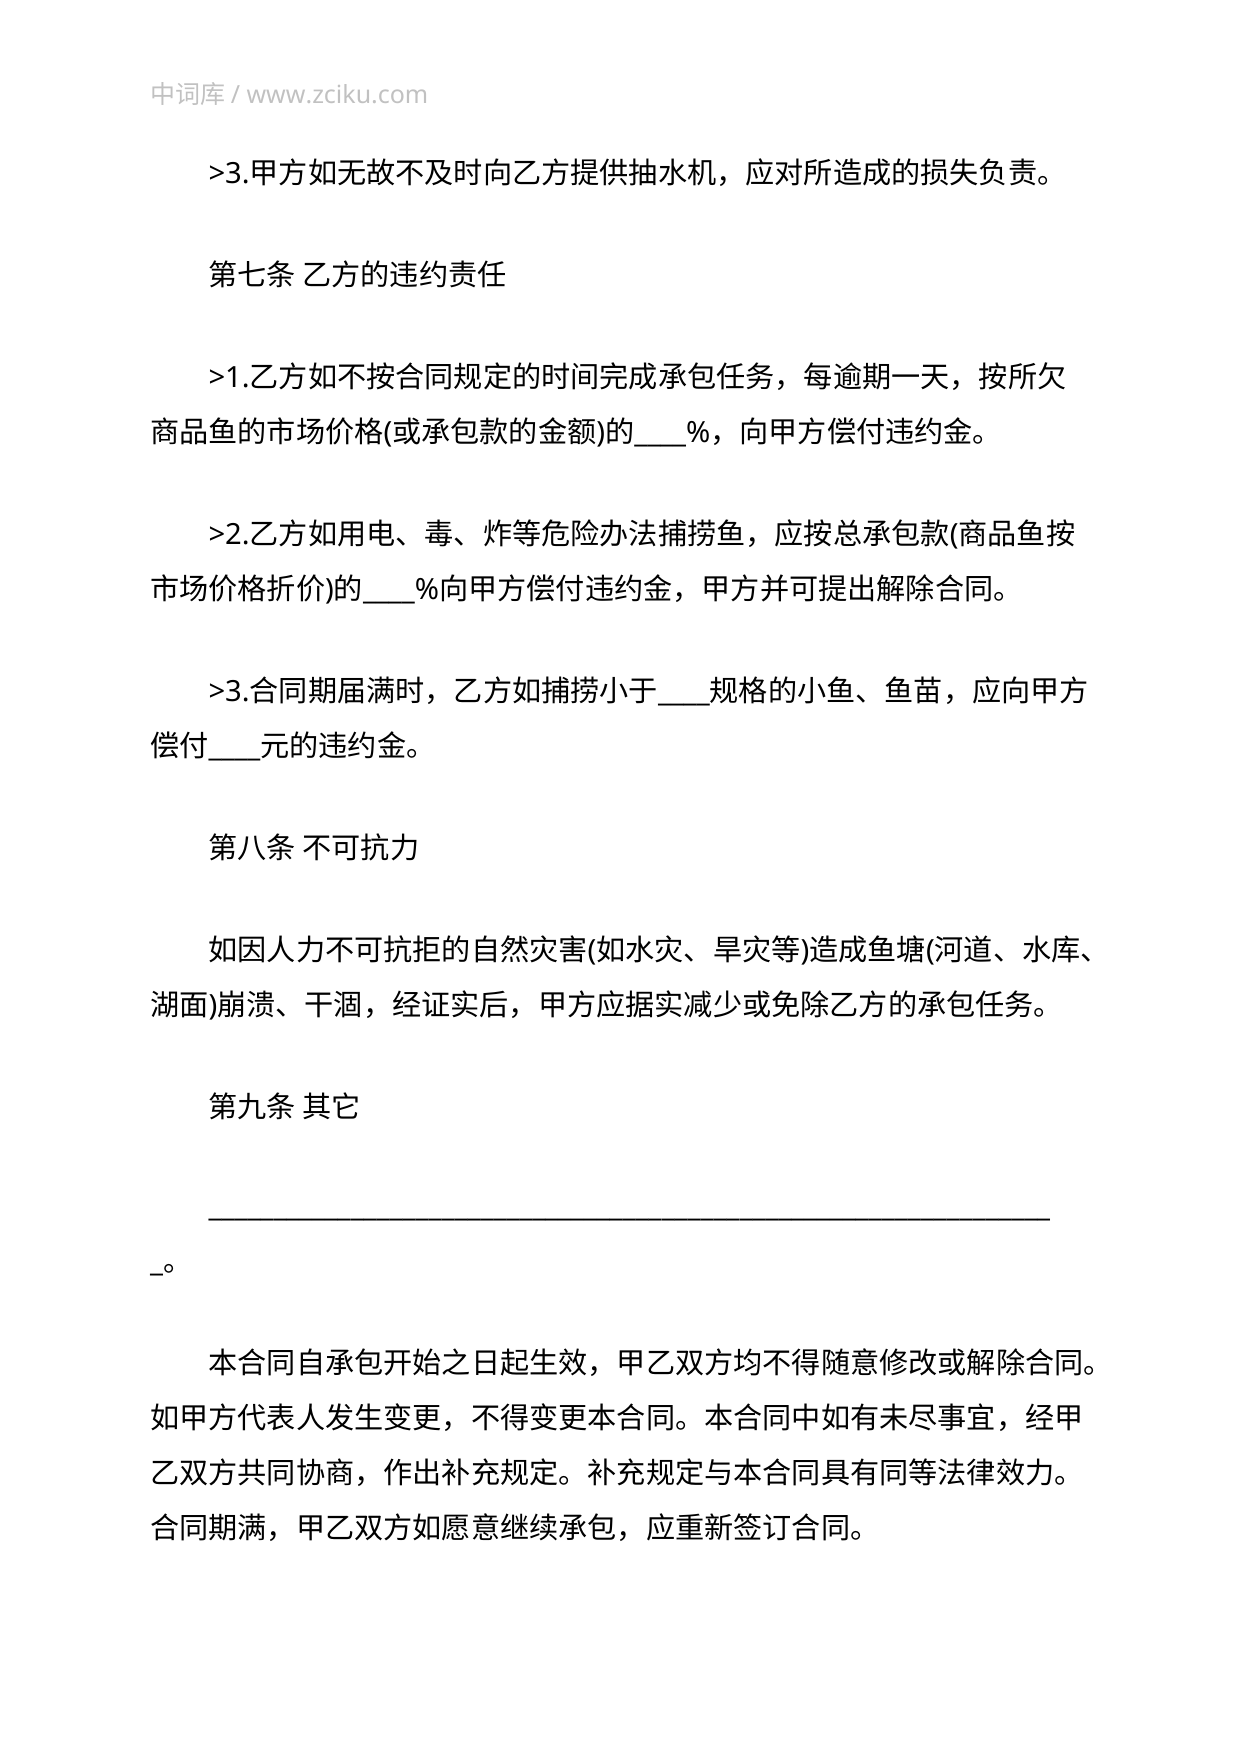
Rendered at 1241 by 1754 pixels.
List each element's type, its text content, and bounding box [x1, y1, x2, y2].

text >2.乙方如用电、毒、炸等危险办法捕捞鱼，应按总承包款(商品鱼按市场价格折价)的____%向甲方偿付违约金，甲方并可提出解除合同。 [150, 511, 1090, 608]
text >1.乙方如不按合同规定的时间完成承包任务，每逾期一天，按所欠商品鱼的市场价格(或承包款的金额)的____%，向甲方偿付违约金。 [150, 354, 1090, 451]
text >3.甲方如无故不及时向乙方提供抽水机，应对所造成的损失负责。 [150, 150, 1090, 192]
text 本合同自承包开始之日起生效，甲乙双方均不得随意修改或解除合同。如甲方代表人发生变更，不得变更本合同。本合同中如有未尽事宜，经甲乙双方共同协商，作出补充规定。补充规定与本合同具有同等法律效力。合同期满，甲乙双方如愿意继续承包，应重新签订合同。 [150, 1339, 1090, 1546]
text 如因人力不可抗拒的自然灾害(如水灾、旱灾等)造成鱼塘(河道、水库、湖面)崩溃、干涸，经证实后，甲方应据实减少或免除乙方的承包任务。 [150, 926, 1090, 1024]
text 第九条 其它 [150, 1083, 1090, 1126]
text 第八条 不可抗力 [150, 825, 1090, 867]
text >3.合同期届满时，乙方如捕捞小于____规格的小鱼、鱼苗，应向甲方偿付____元的违约金。 [150, 668, 1090, 765]
text __________________________________________________________________。 [150, 1185, 1090, 1280]
text 第七条 乙方的违约责任 [150, 252, 1090, 294]
